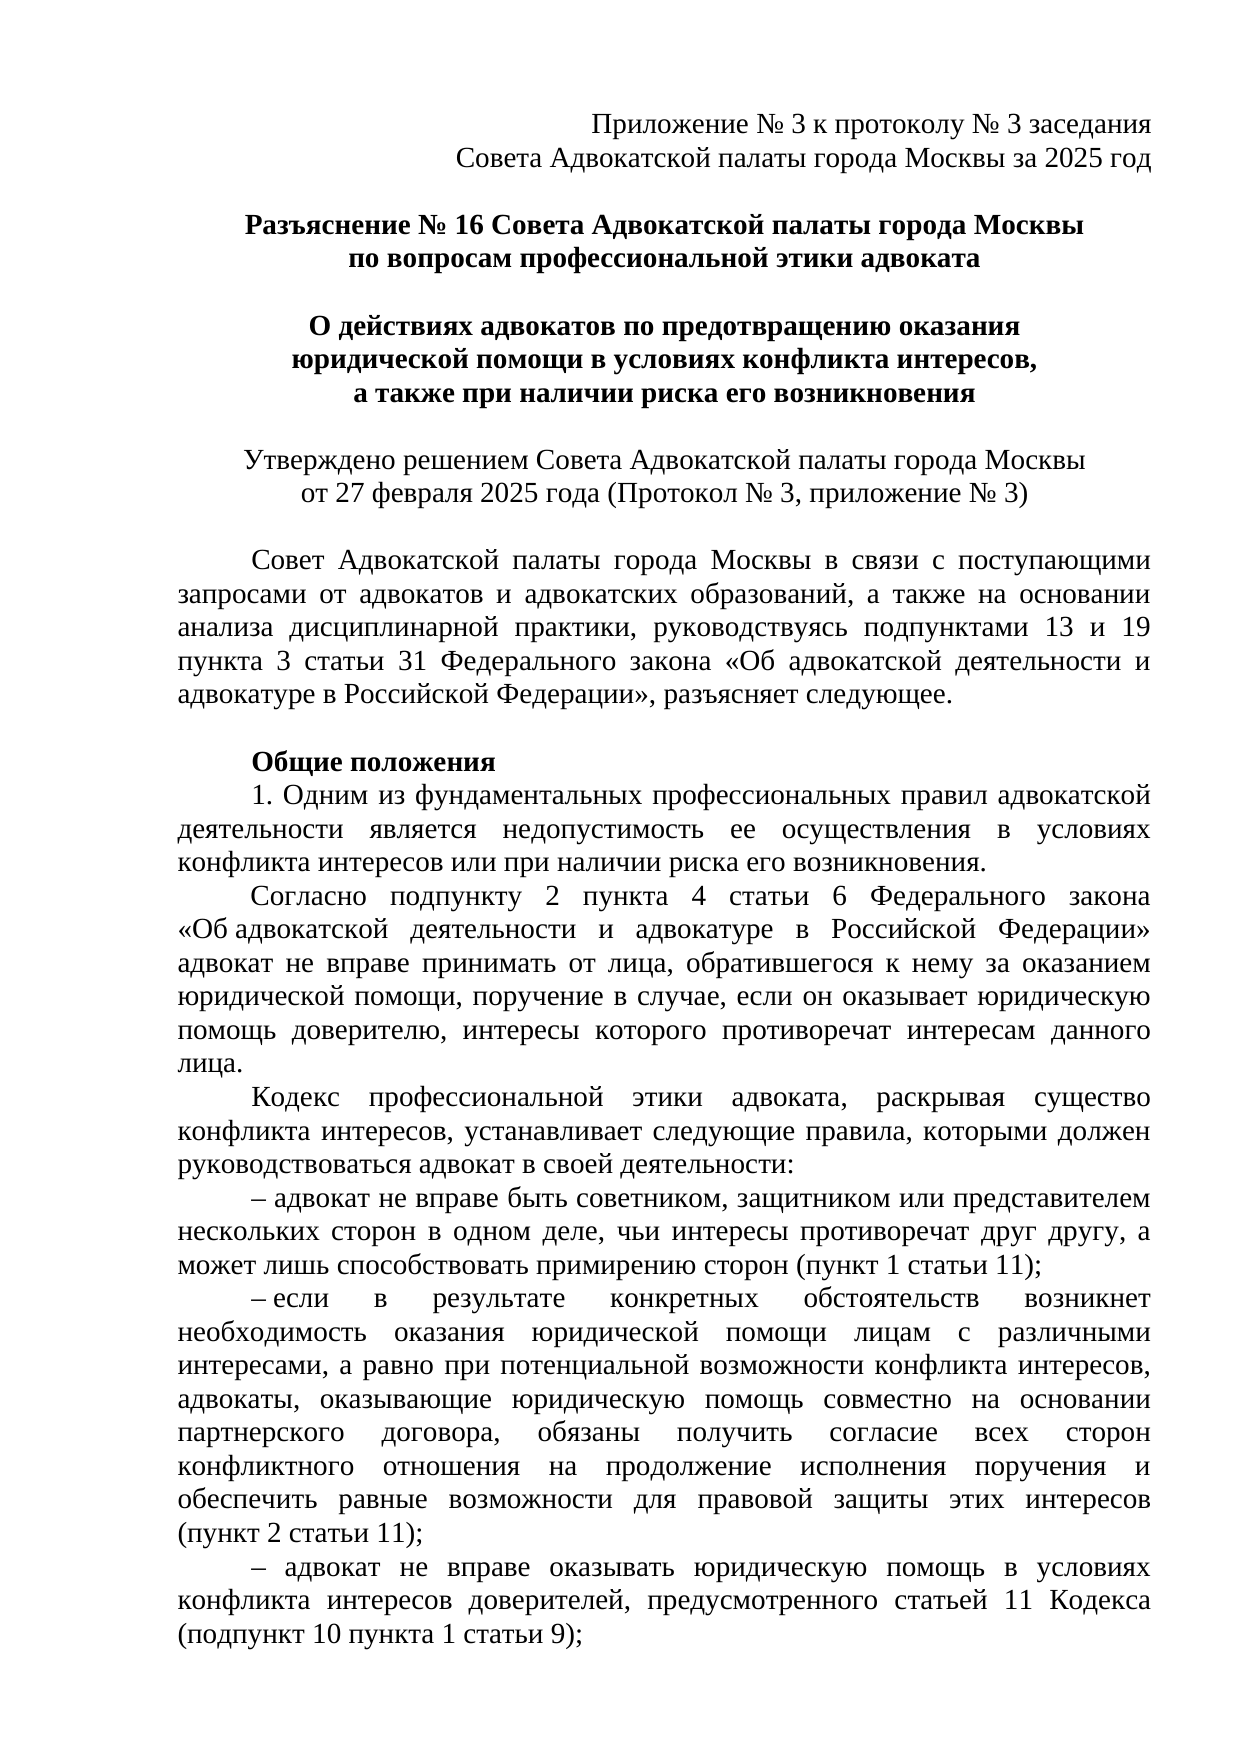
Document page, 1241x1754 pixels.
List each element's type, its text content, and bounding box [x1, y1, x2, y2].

text Разъяснение № 16 Совета Адвокатской палаты города Москвы [177, 207, 1152, 241]
text 1. Одним из фундаментальных профессиональных правил адвокатской деятельности является недопустимость ее осуществления в условиях конфликта интересов или при наличии риска его возникновения. [177, 777, 1152, 878]
text Приложение № 3 к протоколу № 3 заседания [177, 106, 1152, 140]
text – адвокат не вправе быть советником, защитником или представителем нескольких сторон в одном деле, чьи интересы противоречат друг другу, а может лишь способствовать примирению сторон (пункт 1 статьи 11); [177, 1180, 1152, 1280]
text юридической помощи в условиях конфликта интересов, [177, 341, 1152, 375]
text Совет Адвокатской палаты города Москвы в связи с поступающими запросами от адвокатов и адвокатских образований, а также на основании анализа дисциплинарной практики, руководствуясь подпунктами 13 и 19 пункта 3 статьи 31 Федерального закона «Об адвокатской деятельности и адвокатуре в Российской Федерации», разъясняет следующее. [177, 542, 1152, 710]
text – если в результате конкретных обстоятельств возникнет необходимость оказания юридической помощи лицам с различными интересами, а равно при потенциальной возможности конфликта интересов, адвокаты, оказывающие юридическую помощь совместно на основании партнерского договора, обязаны получить согласие всех сторон конфликтного отношения на продолжение исполнения поручения и обеспечить равные возможности для правовой защиты этих интересов (пункт 2 статьи 11); [177, 1280, 1152, 1549]
text Кодекс профессиональной этики адвоката, раскрывая существо конфликта интересов, устанавливает следующие правила, которыми должен руководствоваться адвокат в своей деятельности: [177, 1079, 1152, 1180]
text Общие положения [177, 744, 1152, 777]
text от 27 февраля 2025 года (Протокол № 3, приложение № 3) [177, 475, 1152, 509]
text Согласно подпункту 2 пункта 4 статьи 6 Федерального закона «Об адвокатской деятельности и адвокатуре в Российской Федерации» адвокат не вправе принимать от лица, обратившегося к нему за оказанием юридической помощи, поручение в случае, если он оказывает юридическую помощь доверителю, интересы которого противоречат интересам данного лица. [177, 878, 1152, 1079]
text – адвокат не вправе оказывать юридическую помощь в условиях конфликта интересов доверителей, предусмотренного статьей 11 Кодекса (подпункт 10 пункта 1 статьи 9); [177, 1549, 1152, 1649]
text Совета Адвокатской палаты города Москвы за 2025 год [177, 140, 1152, 173]
text Утверждено решением Совета Адвокатской палаты города Москвы [177, 442, 1152, 475]
text по вопросам профессиональной этики адвоката [177, 241, 1152, 274]
text О действиях адвокатов по предотвращению оказания [177, 308, 1152, 341]
text а также при наличии риска его возникновения [177, 375, 1152, 408]
